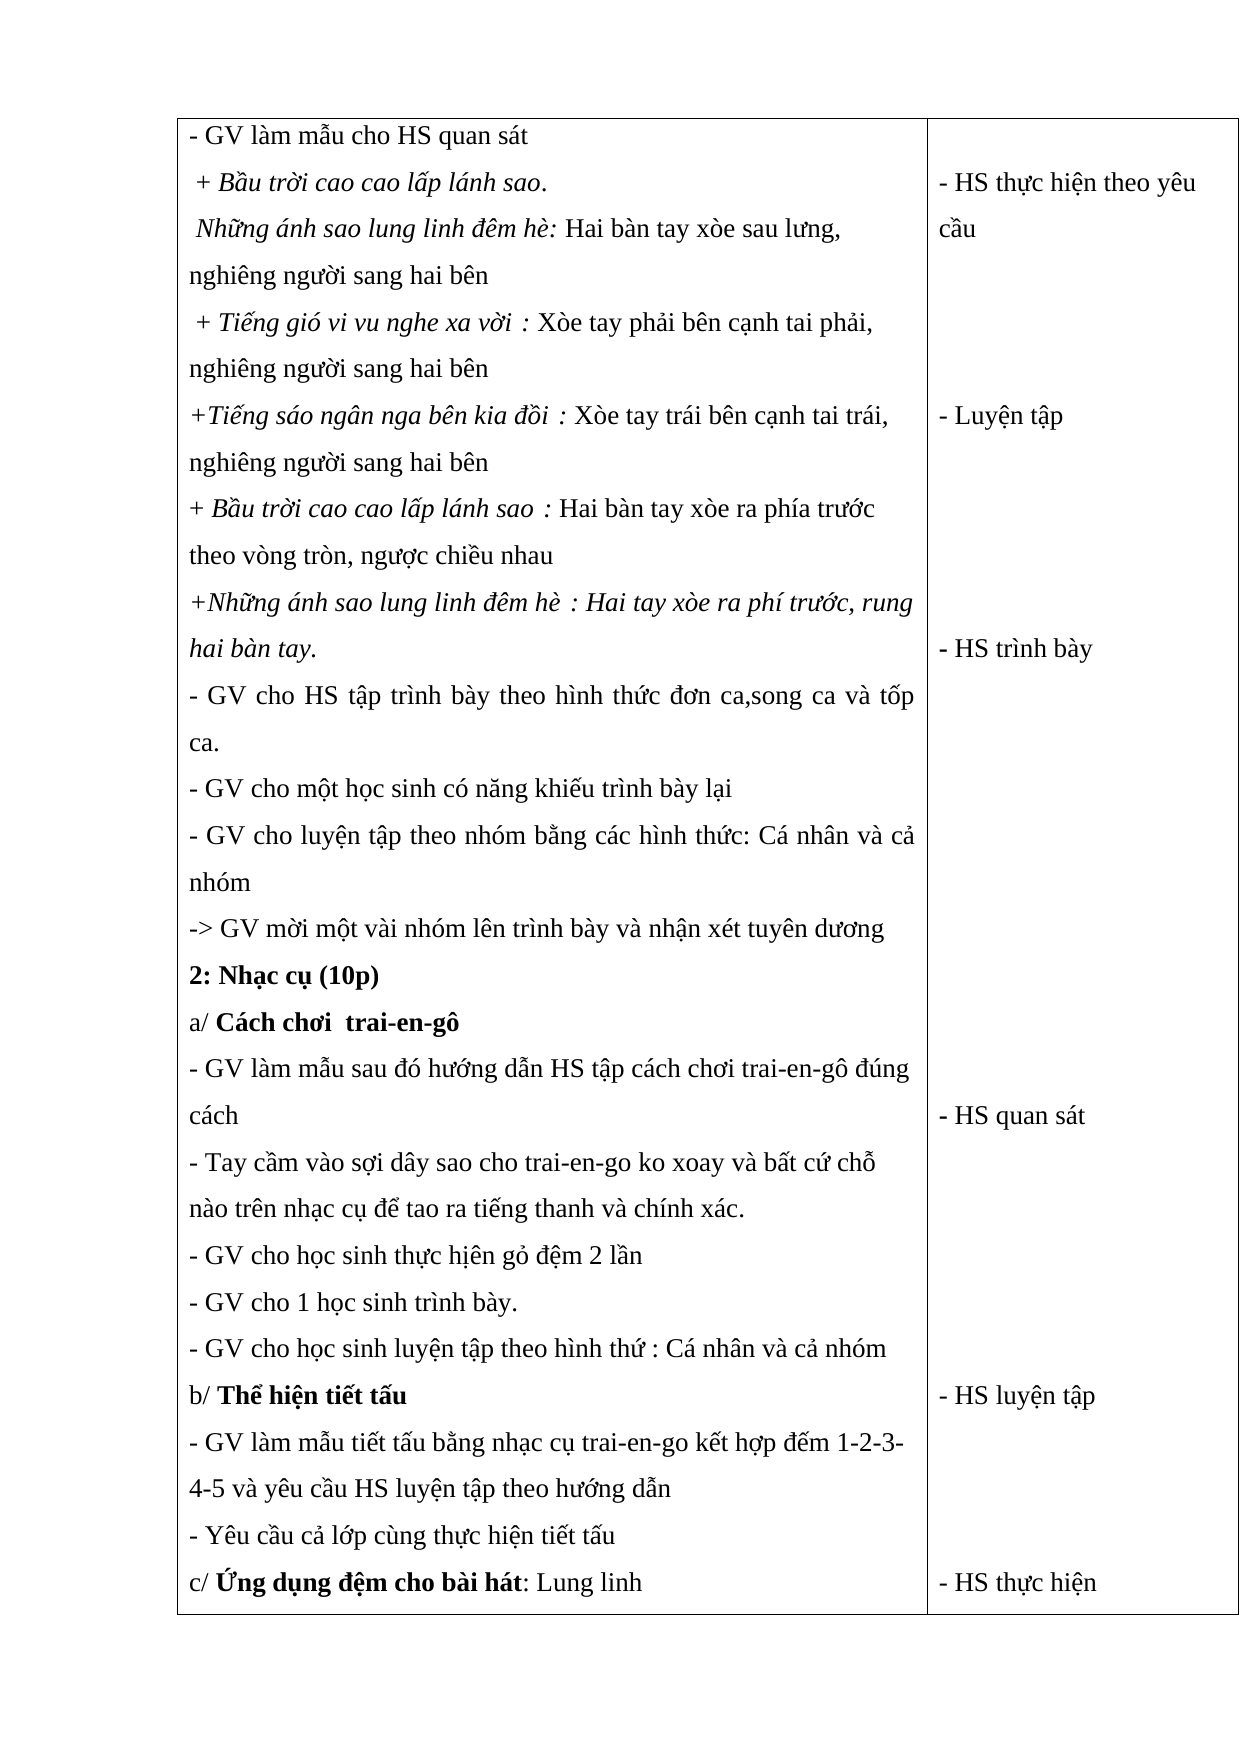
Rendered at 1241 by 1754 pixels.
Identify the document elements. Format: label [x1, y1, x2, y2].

table_cell [178, 119, 927, 1614]
table_cell [928, 119, 1238, 1614]
